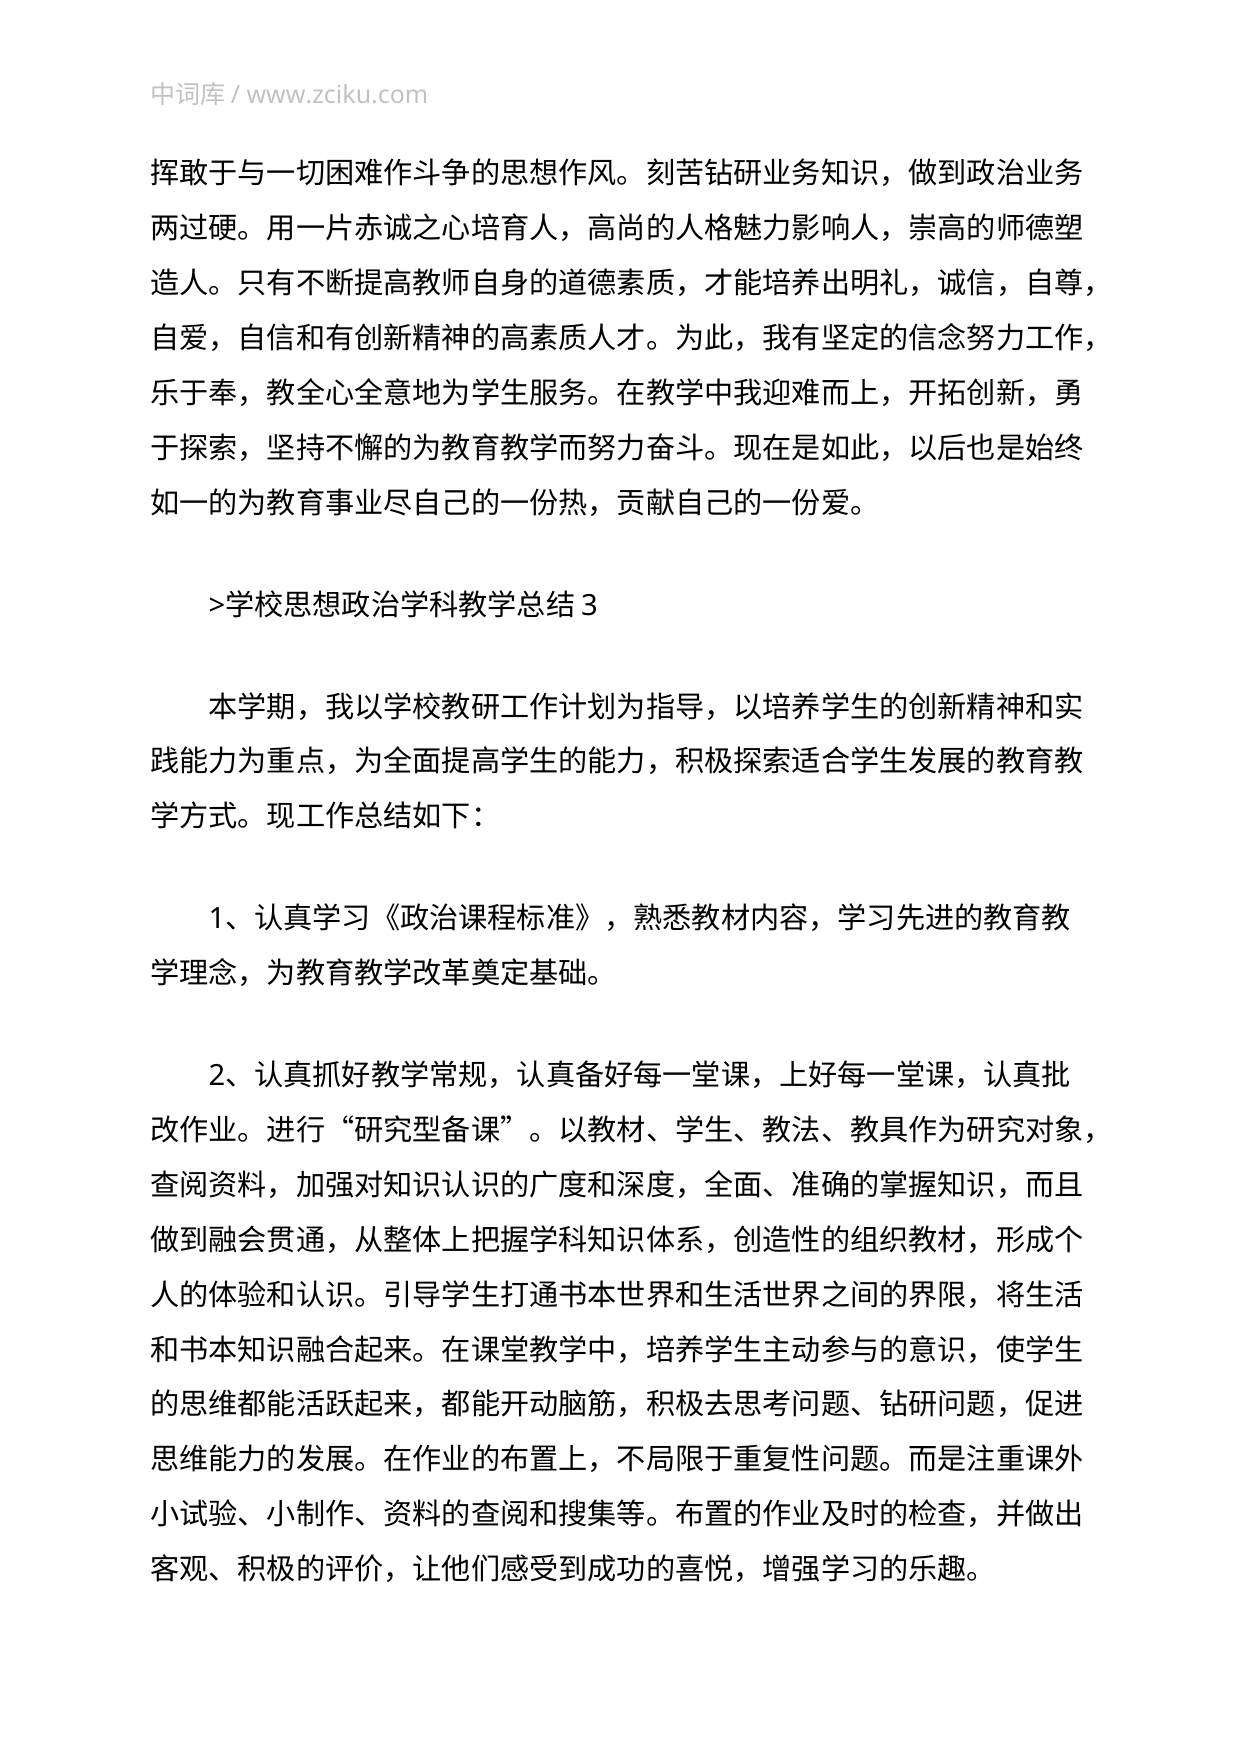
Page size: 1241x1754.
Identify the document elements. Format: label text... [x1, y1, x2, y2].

text 本学期，我以学校教研工作计划为指导，以培养学生的创新精神和实践能力为重点，为全面提高学生的能力，积极探索适合学生发展的教育教学方式。现工作总结如下： [150, 683, 1090, 835]
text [150, 150, 1090, 522]
text 1、认真学习《政治课程标准》，熟悉教材内容，学习先进的教育教学理念，为教育教学改革奠定基础。 [150, 895, 1090, 992]
text >学校思想政治学科教学总结3 [150, 581, 1090, 623]
text 2、认真抓好教学常规，认真备好每一堂课，上好每一堂课，认真批改作业。进行“研究型备课”。以教材、学生、教法、教具作为研究对象，查阅资料，加强对知识认识的广度和深度，全面、准确的掌握知识，而且做到融会贯通，从整体上把握学科知识体系，创造性的组织教材，形成个人的体验和认识。引导学生打通书本世界和生活世界之间的界限，将生活和书本知识融合起来。在课堂教学中，培养学生主动参与的意识，使学生的思维都能活跃起来，都能开动脑筋，积极去思考问题、钻研问题，促进思维能力的发展。在作业的布置上，不局限于重复性问题。而是注重课外小试验、小制作、资料的查阅和搜集等。布置的作业及时的检查，并做出客观、积极的评价，让他们感受到成功的喜悦，增强学习的乐趣。 [150, 1051, 1090, 1588]
